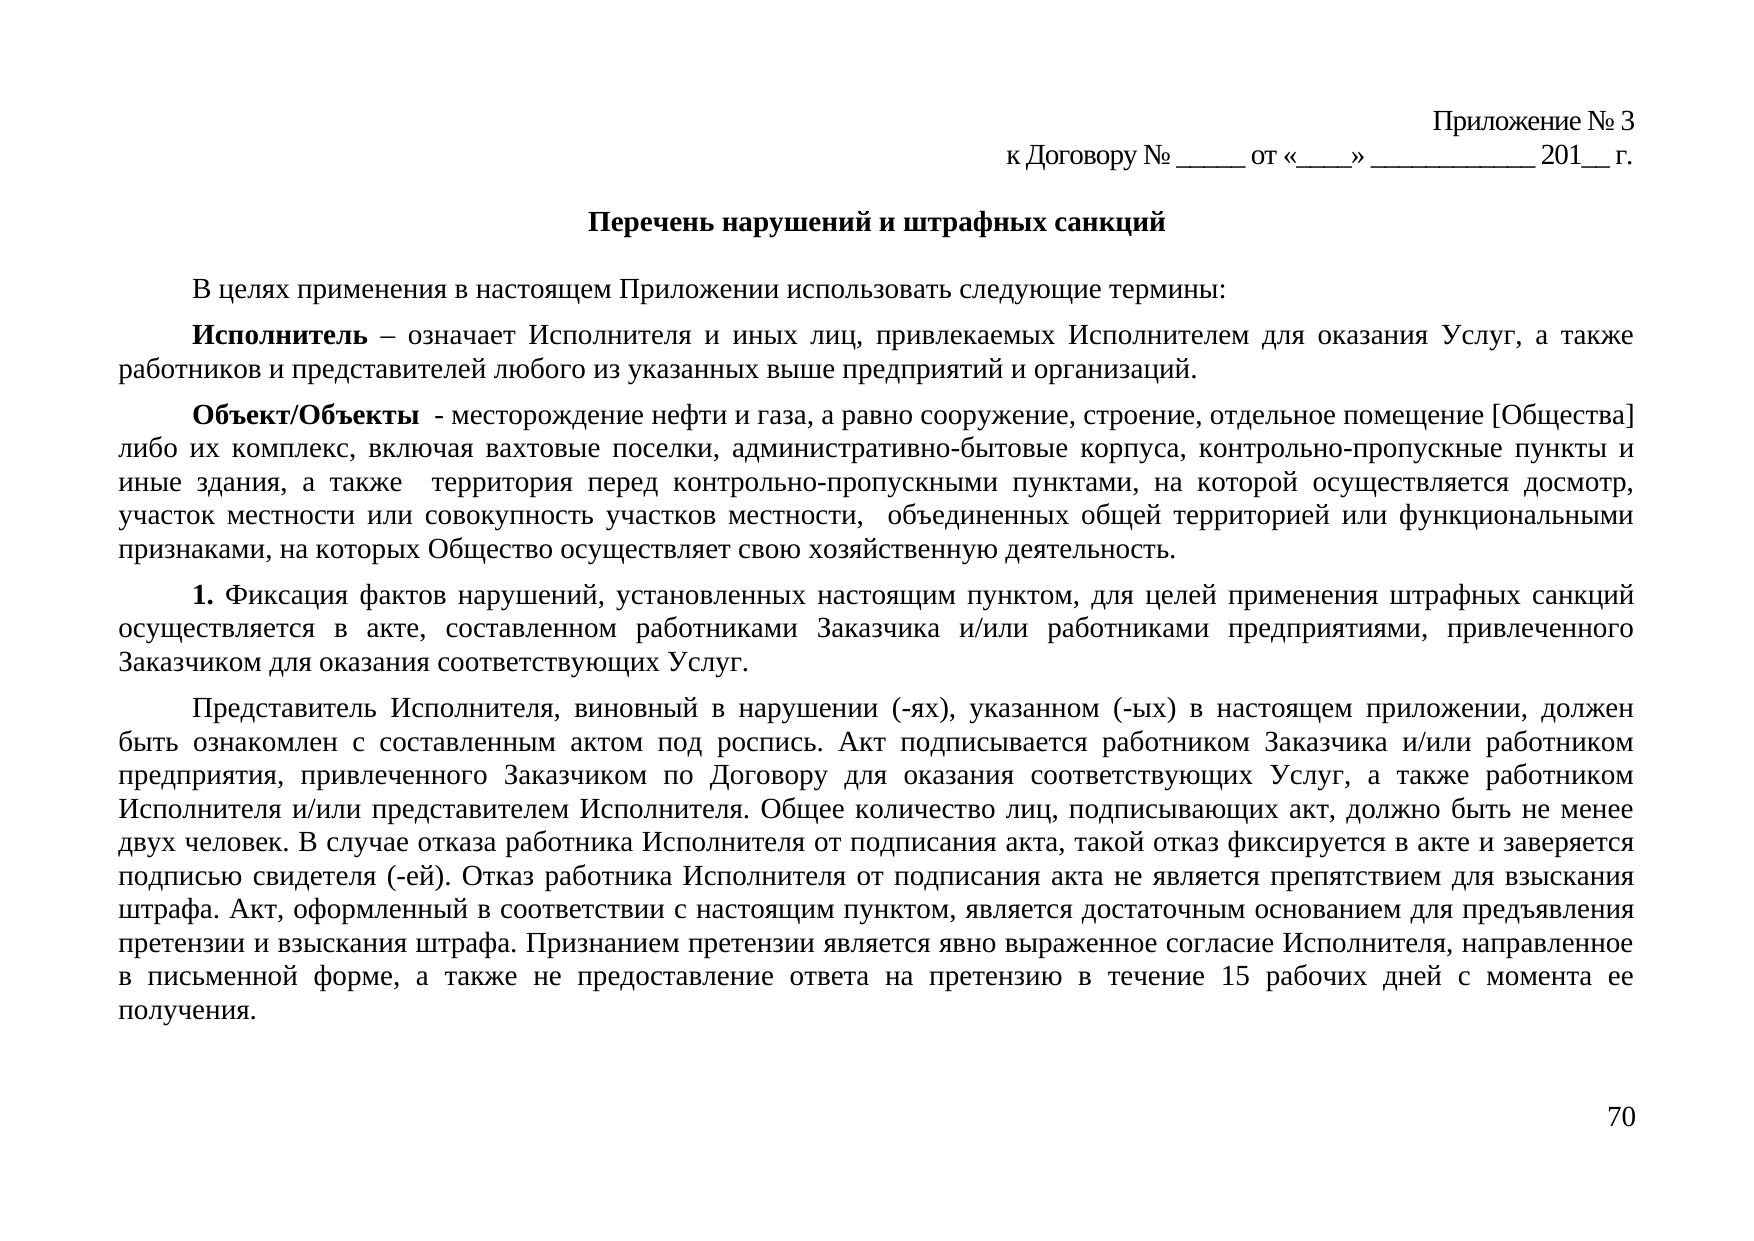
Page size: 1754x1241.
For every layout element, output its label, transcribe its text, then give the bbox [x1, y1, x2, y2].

text к Договору № _____ от «____» ____________ 201__ г. [118, 137, 1635, 171]
text Приложение № 3 [118, 103, 1636, 137]
text Перечень нарушений и штрафных санкций [118, 204, 1636, 238]
text Объект/Объекты - месторождение нефти и газа, а равно сооружение, строение, отдельное помещение [Общества] либо их комплекс, включая вахтовые поселки, административно-бытовые корпуса, контрольно-пропускные пункты и иные здания, а также территория перед контрольно-пропускными пунктами, на которой осуществляется досмотр, участок местности или совокупность участков местности, объединенных общей территорией или функциональными признаками, на которых Общество осуществляет свою хозяйственную деятельность. [118, 397, 1636, 564]
text Представитель Исполнителя, виновный в нарушении (-ях), указанном (-ых) в настоящем приложении, должен быть ознакомлен с составленным актом под роспись. Акт подписывается работником Заказчика и/или работником предприятия, привлеченного Заказчиком по Договору для оказания соответствующих Услуг, а также работником Исполнителя и/или представителем Исполнителя. Общее количество лиц, подписывающих акт, должно быть не менее двух человек. В случае отказа работника Исполнителя от подписания акта, такой отказ фиксируется в акте и заверяется подписью свидетеля (-ей). Отказ работника Исполнителя от подписания акта не является препятствием для взыскания штрафа. Акт, оформленный в соответствии с настоящим пунктом, является достаточным основанием для предъявления претензии и взыскания штрафа. Признанием претензии является явно выраженное согласие Исполнителя, направленное в письменной форме, а также не предоставление ответа на претензию в течение 15 рабочих дней с момента ее получения. [118, 690, 1636, 1026]
text 1. Фиксация фактов нарушений, установленных настоящим пунктом, для целей применения штрафных санкций осуществляется в акте, составленном работниками Заказчика и/или работниками предприятиями, привлеченного Заказчиком для оказания соответствующих Услуг. [118, 577, 1636, 678]
text В целях применения в настоящем Приложении использовать следующие термины: [118, 271, 1636, 305]
text Исполнитель – означает Исполнителя и иных лиц, привлекаемых Исполнителем для оказания Услуг, а также работников и представителей любого из указанных выше предприятий и организаций. [118, 317, 1636, 384]
